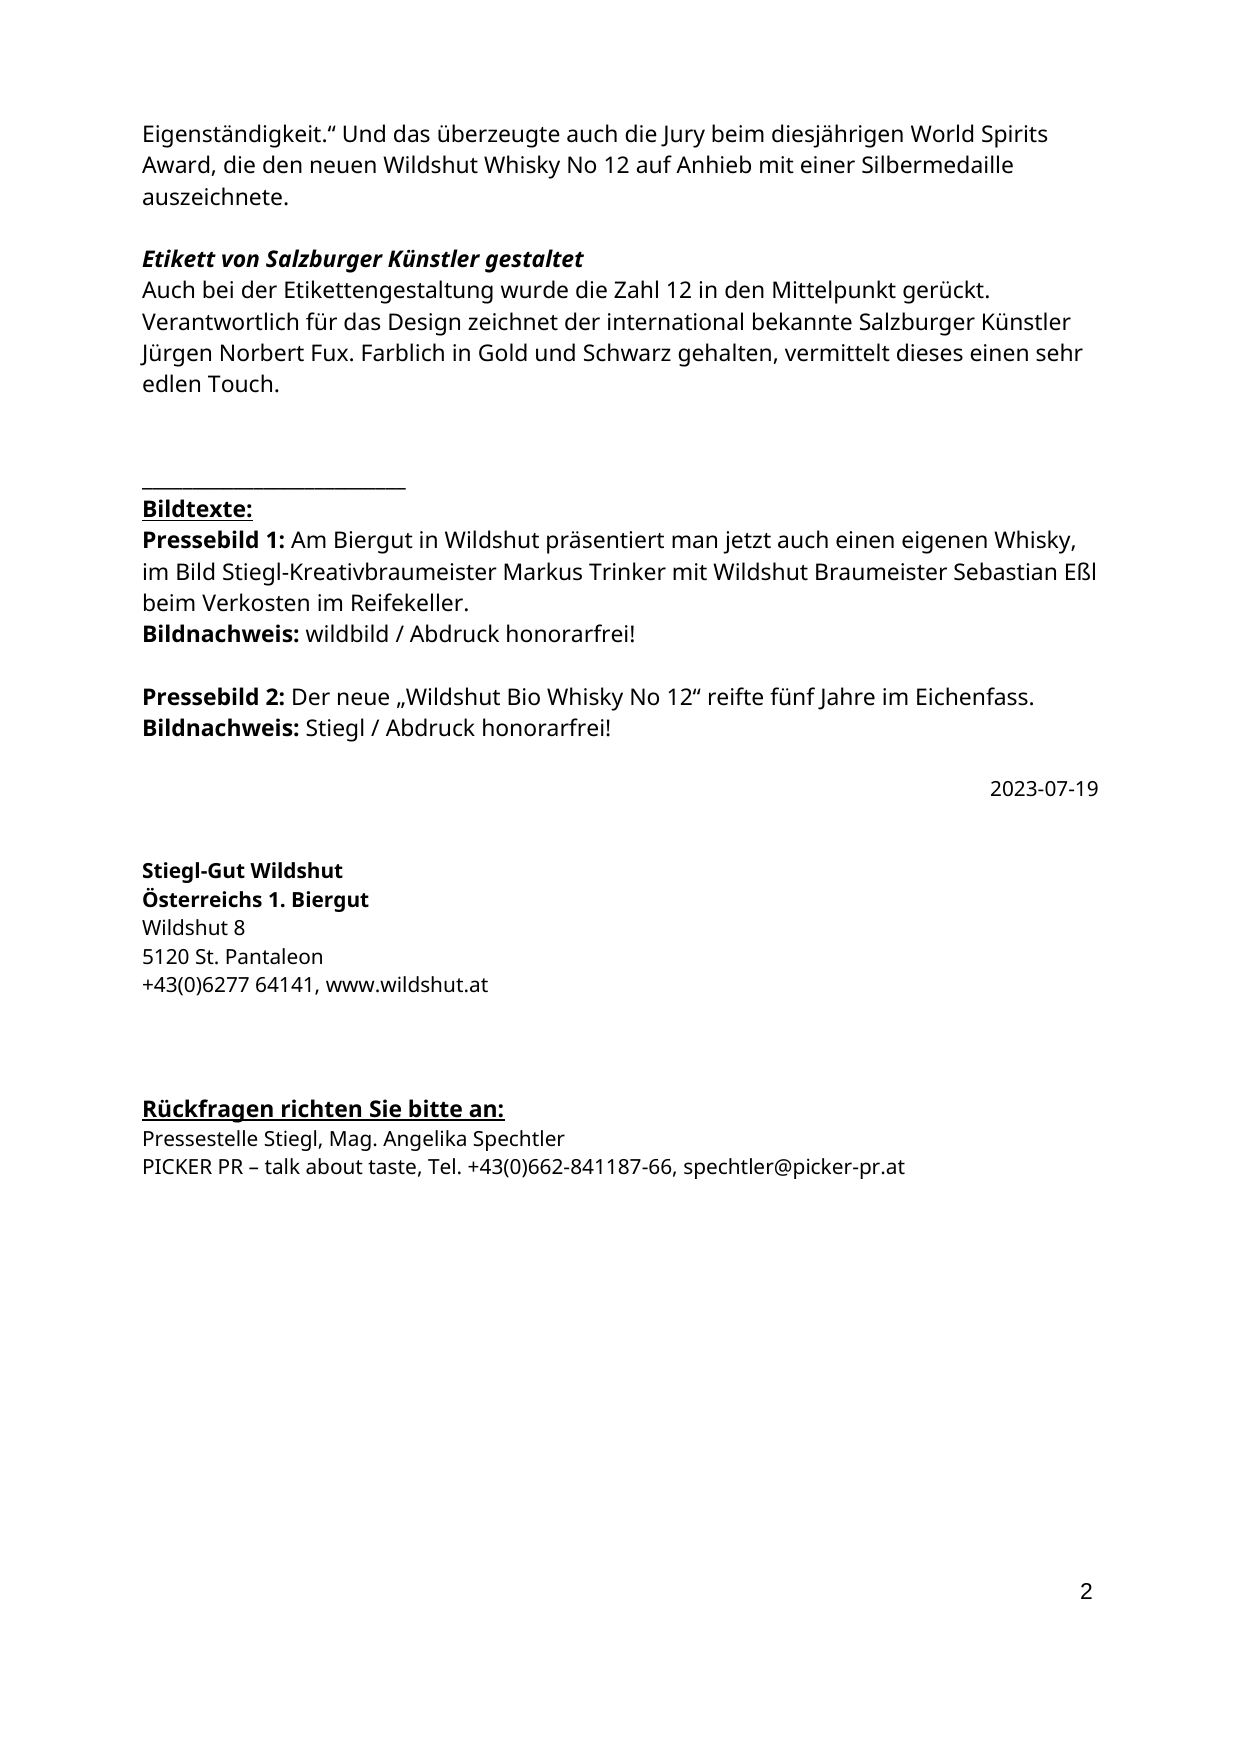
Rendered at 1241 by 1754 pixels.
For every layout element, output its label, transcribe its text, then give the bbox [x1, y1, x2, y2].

text Bildnachweis: Stiegl / Abdruck honorarfrei! [142, 712, 1098, 743]
text Pressebild 2: Der neue „Wildshut Bio Whisky No 12“ reifte fünf Jahre im Eichenfass. [142, 681, 1098, 712]
text Etikett von Salzburger Künstler gestaltet [142, 243, 1098, 274]
text Pressestelle Stiegl, Mag. Angelika Spechtler [142, 1124, 1098, 1152]
text __________________________ [142, 462, 1098, 493]
text Eigenständigkeit.“ Und das überzeugte auch die Jury beim diesjährigen World Spirits Award, die den neuen Wildshut Whisky No 12 auf Anhieb mit einer Silbermedaille auszeichnete. [142, 118, 1098, 212]
text Wildshut 8 5120 St. Pantaleon +43(0)6277 64141, www.wildshut.at [142, 913, 1098, 999]
text Auch bei der Etikettengestaltung wurde die Zahl 12 in den Mittelpunkt gerückt. Verantwortlich für das Design zeichnet der international bekannte Salzburger Künstler Jürgen Norbert Fux. Farblich in Gold und Schwarz gehalten, vermittelt dieses einen sehr edlen Touch. [142, 274, 1098, 399]
text PICKER PR – talk about taste, Tel. +43(0)662-841187-66, spechtler@picker-pr.at [142, 1152, 1098, 1181]
text Stiegl-Gut Wildshut Österreichs 1. Biergut [142, 857, 1098, 913]
text 2023-07-19 [142, 774, 1098, 803]
text Bildtexte: [142, 493, 1098, 524]
text Rückfragen richten Sie bitte an: [142, 1093, 1098, 1124]
text Bildnachweis: wildbild / Abdruck honorarfrei! [142, 618, 1098, 649]
text Pressebild 1: Am Biergut in Wildshut präsentiert man jetzt auch einen eigenen Whisky, im Bild Stiegl-Kreativbraumeister Markus Trinker mit Wildshut Braumeister Sebastian Eßl beim Verkosten im Reifekeller. [142, 524, 1098, 618]
